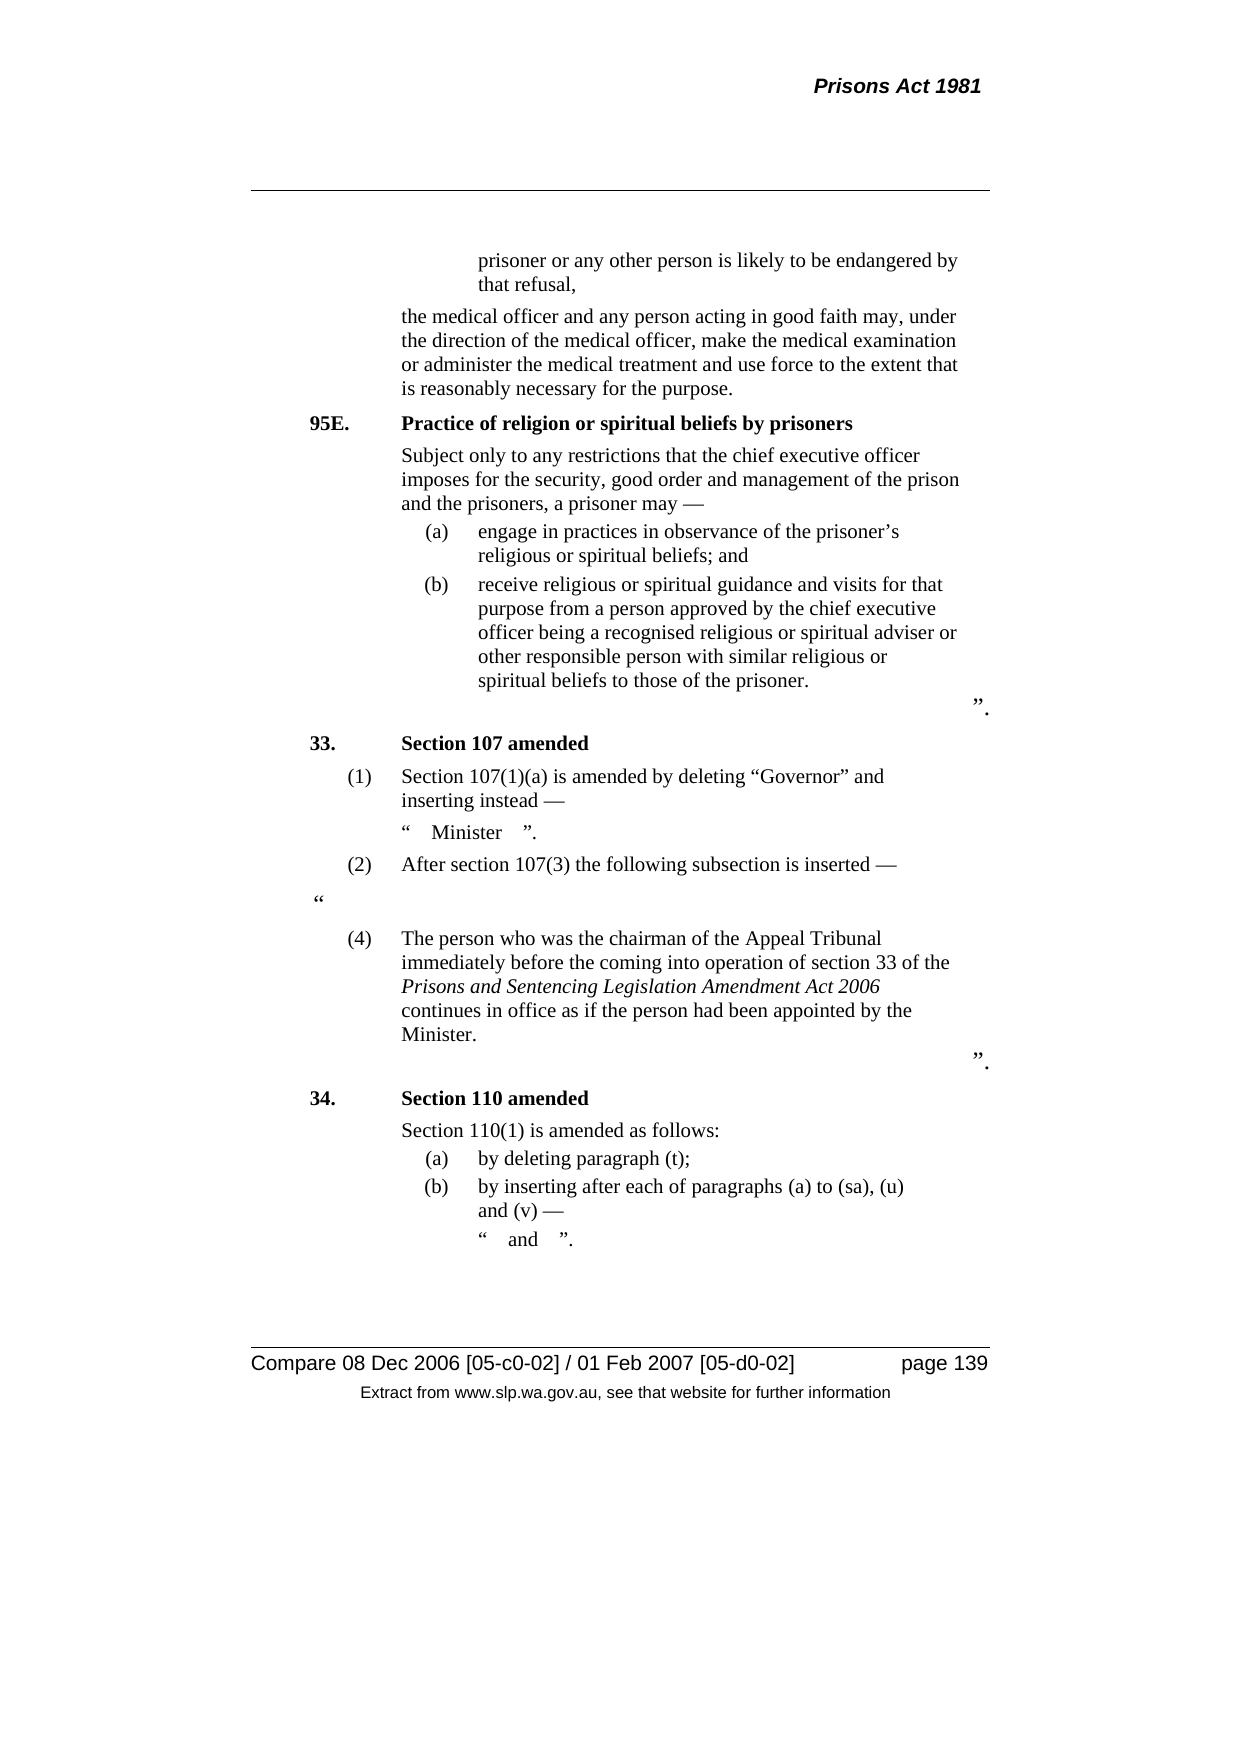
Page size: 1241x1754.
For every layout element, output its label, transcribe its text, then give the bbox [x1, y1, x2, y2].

text (4) The person who was the chairman of the Appeal Tribunal immediately before the coming into operation of section 33 of the Prisons and Sentencing Legislation Amendment Act 2006 continues in office as if the person had been appointed by the Minister. [312, 926, 960, 1046]
subtitle 33. Section 107 amended [309, 731, 960, 755]
text (a) engage in practices in observance of the prisoner’s religious or spiritual beliefs; and [389, 519, 960, 567]
text (b) by inserting after each of paragraphs (a) to (sa), (u) and (v) — [389, 1174, 960, 1222]
subtitle 95E. Practice of religion or spiritual beliefs by prisoners [309, 411, 960, 435]
text “ Minister ”. [312, 820, 960, 844]
text ”. [251, 692, 990, 721]
text (a) by deleting paragraph (t); [389, 1146, 960, 1170]
text Section 110(1) is amended as follows: [312, 1118, 960, 1142]
subtitle 34. Section 110 amended [309, 1086, 960, 1109]
text ”. [251, 1046, 990, 1075]
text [389, 247, 960, 296]
text (2) After section 107(3) the following subsection is inserted — [312, 852, 960, 876]
text (b) receive religious or spiritual guidance and visits for that purpose from a person approved by the chief executive officer being a recognised religious or spiritual adviser or other responsible person with similar religious or spiritual beliefs to those of the prisoner. [389, 572, 960, 692]
text the medical officer and any person acting in good faith may, under the direction of the medical officer, make the medical examination or administer the medical treatment and use force to the extent that is reasonably necessary for the purpose. [312, 304, 960, 400]
text (1) Section 107(1)(a) is amended by deleting “Governor” and inserting instead — [312, 763, 960, 812]
text “ [313, 889, 990, 918]
text Subject only to any restrictions that the chief executive officer imposes for the security, good order and management of the prison and the prisoners, a prisoner may — [312, 443, 960, 515]
text “ and ”. [389, 1227, 960, 1251]
